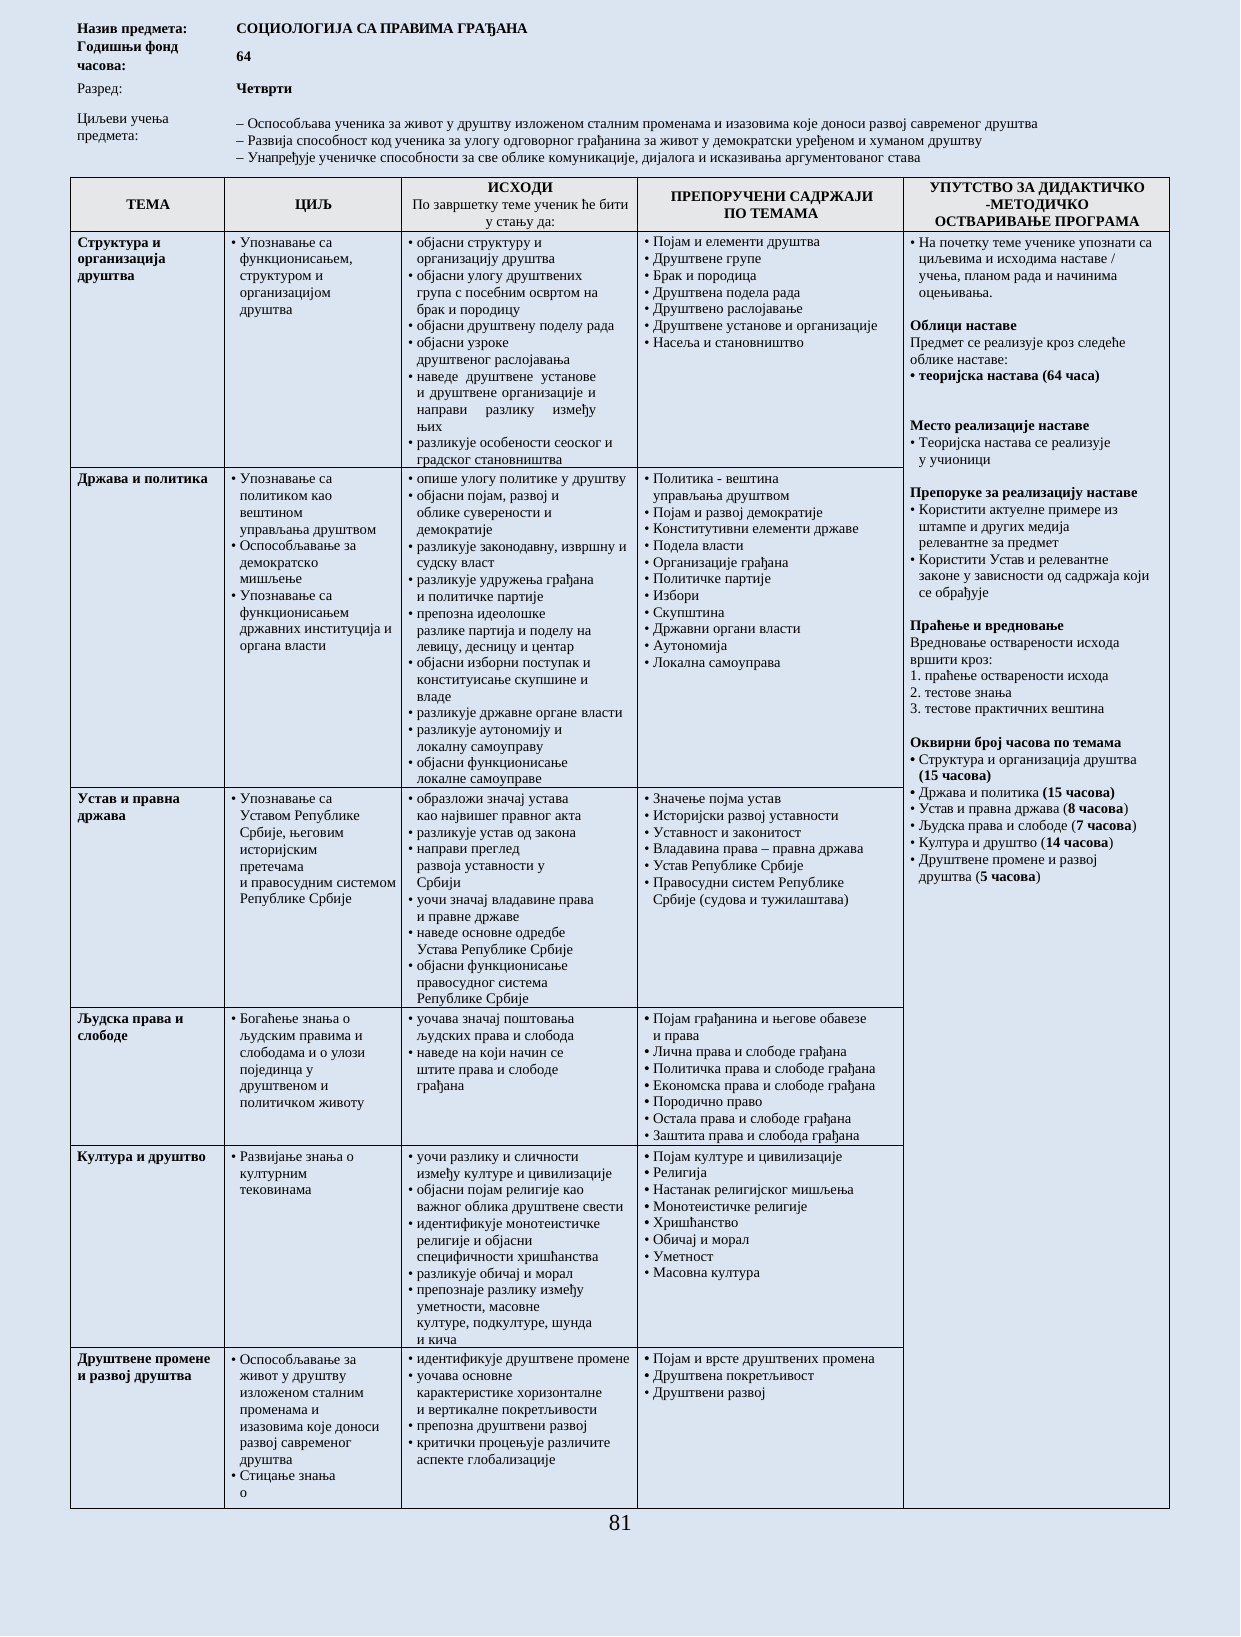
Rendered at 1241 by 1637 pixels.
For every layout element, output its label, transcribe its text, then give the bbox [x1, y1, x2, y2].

text Назив предмета: СОЦИОЛОГИЈА СА ПРАВИМА ГРАЂАНА [77, 19, 1182, 36]
table_header ЦИЉ [225, 178, 401, 231]
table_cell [225, 1348, 401, 1508]
table_header ПРЕПОРУЧЕНИ САДРЖАЈИ ПО ТЕМАМА [638, 178, 903, 231]
table_cell Устав и правна држава [71, 788, 224, 1007]
list Оспособљава ученика за живот у друштву изложеном сталним променама и изазовима које доноси развој савременог друштва [236, 115, 1182, 132]
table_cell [71, 1348, 224, 1508]
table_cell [638, 1348, 903, 1508]
text Циљеви учења предмета: [77, 110, 171, 144]
table_cell Људска права и слободе [71, 1008, 224, 1144]
table_cell Упознавање са политиком као вештином управљања друштвом Оспособљавање за демократско мишљење Упознавање са функционисањем државних институција и органа власти [225, 468, 401, 787]
table_cell објасни структуру и организацију друштва објасни улогу друштвених група с посебним освртом на брак и породицу објасни друштвену поделу рада објасни узроке друштвеног раслојавања наведе друштвене установе и друштвене организације и направи разлику између њих разликује особености сеоског и градског становништва [402, 232, 637, 467]
table_cell Упознавање са Уставом Републике Србије, његовим историјским претечама и правосудним системом Републике Србије [225, 788, 401, 1007]
table_header ТЕМА [71, 178, 224, 231]
table_cell уочи разлику и сличности између културе и цивилизације објасни појам религије као важног облика друштвене свести идентификује монотеистичке религије и објасни специфичности хришћанства разликује обичај и морал препознаје разлику између уметности, масовне културе, подкултуре, шунда и кича [402, 1146, 637, 1347]
list Развија способност код ученика за улогу одговорног грађанина за живот у демократски уређеном и хуманом друштву [236, 132, 1182, 149]
table_cell Појам грађанина и његове обавезе и права Лична права и слободе грађана Политичка права и слободе грађана Економска права и слободе грађана Породично право Остала права и слободе грађана Заштита права и слобода грађана [638, 1008, 903, 1144]
table_header ИСХОДИ По завршетку теме ученик ће бити у стању да: [402, 178, 637, 231]
table_cell Политика - вештина управљања друштвом Појам и развој демократије Конститутивни елементи државе Подела власти Oрганизације грађана Политичке партије Избори Скупштина Државни органи власти Аутономија Локална самоуправа [638, 468, 903, 787]
table_cell Појам и елементи друштва Друштвене групе Брак и породица Друштвена подела рада Друштвено раслојавање Друштвене установе и организације Насеља и становништво [638, 232, 903, 467]
table_cell Значење појма устав Историјски развој уставности Уставност и законитост Владавина права – правна држава Устав Републике Србије Правосудни систем Републике Србије (судова и тужилаштава) [638, 788, 903, 1007]
text часова: 64 [77, 54, 1182, 75]
table_cell Држава и политика [71, 468, 224, 787]
text Годишњи фонд [77, 41, 149, 54]
table_cell Упознавање са функционисањем, структуром и организацијом друштва [225, 232, 401, 467]
text Годишњи фонд [151, 41, 1182, 54]
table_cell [402, 1348, 637, 1508]
table_cell опише улогу политике у друштву објасни појам, развој и облике суверености и демократије разликује законодавну, извршну и судску власт разликује удружења грађана и политичке партије препозна идеолошке разлике партија и поделу на левицу, десницу и центар објасни изборни поступак и конституисање скупшине и владе разликује државне органе власти разликује аутономију и локалну самоуправу објасни функционисање локалне самоуправе [402, 468, 637, 787]
table_cell На почетку теме ученике упознати са циљевима и исходима наставе / учења, планом рада и начинима оцењивања. Облици наставе Предмет се реализује кроз следеће облике наставе: теоријска настава (64 часа) Место реализације наставе Теоријска настава се реализује у учионици Препоруке за реализацију наставе Користити актуелне примере из штампе и других медија релевантне за предмет Користити Устав и релевантне законе у зависности од садржаја који се обрађује Праћење и вредновање Вредновање остварености исхода вршити кроз: праћење остварености исхода тестове знања тестове практичних вештина Оквирни број часова по темама Структура и организација друштва (15 часова) Држава и политика (15 часова) Устав и правна држава (8 часова) Људска права и слободе (7 часова) Култура и друштво (14 часова) Друштвене промене и развој друштва (5 часова) [904, 232, 1169, 1508]
text Разред: Четврти [77, 80, 1182, 97]
table_cell Структура и организација друштва [71, 232, 224, 467]
table_header УПУТСТВО ЗА ДИДАКТИЧКО -МЕТОДИЧКО ОСТВАРИВАЊЕ ПРОГРАМА [904, 178, 1169, 231]
table_cell образложи значај устава као највишег правног акта разликује устав од закона направи преглед развоја уставности у Србији уочи значај владавине права и правне државе наведе основне одредбе Устава Републике Србије објасни функционисање правосудног система Републике Србије [402, 788, 637, 1007]
table_cell уочава значај поштовања људских права и слобода наведе на који начин се штите права и слободе грађана [402, 1008, 637, 1144]
table_cell Развијање знања о културним тековинама [225, 1146, 401, 1347]
table_cell Појам културе и цивилизације Религија Настанак религијског мишљења Монотеистичке религије Хришћанство Обичај и морал Уметност Масовна култура [638, 1146, 903, 1347]
table_cell Култура и друштво [71, 1146, 224, 1347]
list Унапређује ученичке способности за све облике комуникације, дијалога и исказивања аргументованог става [236, 149, 1182, 166]
table_cell Богаћење знања о људским правима и слободама и о улози појединца у друштвеном и политичком животу [225, 1008, 401, 1144]
